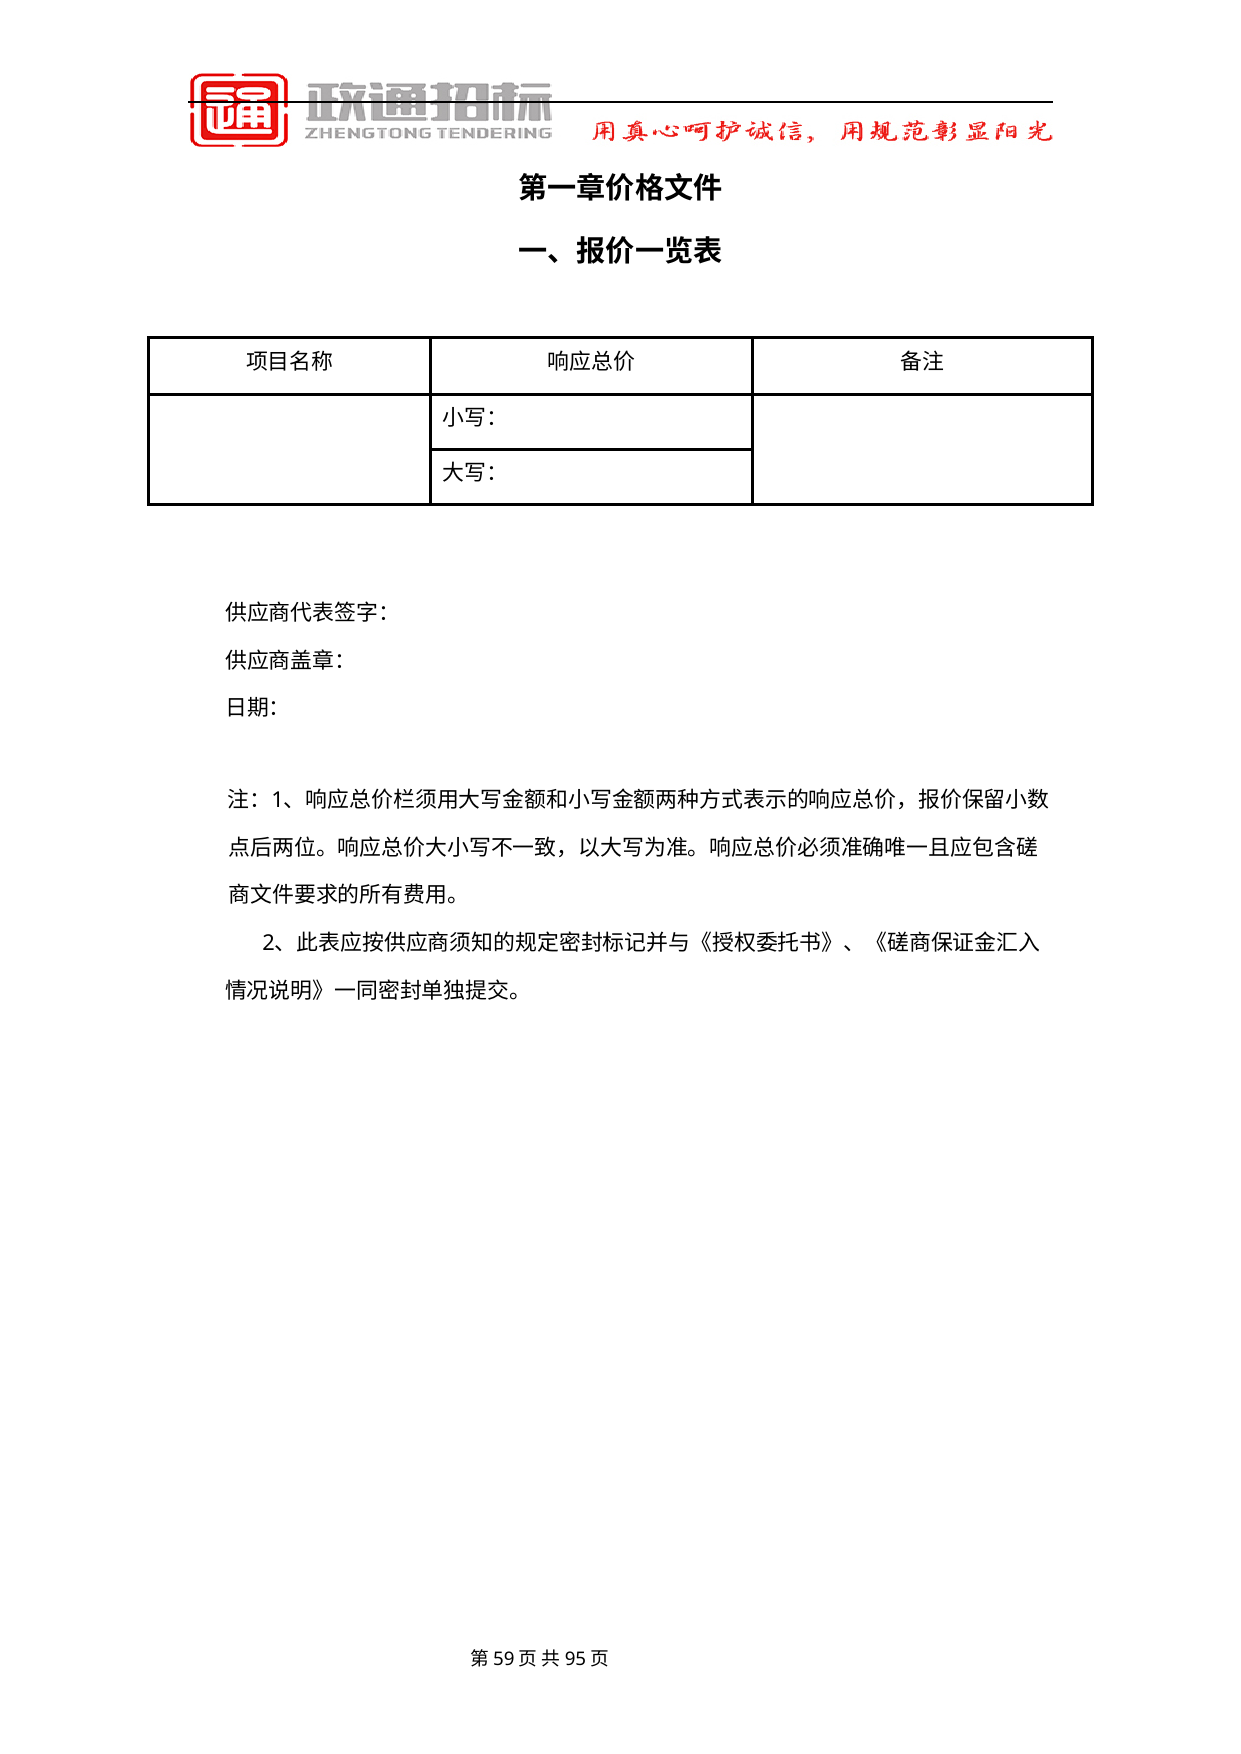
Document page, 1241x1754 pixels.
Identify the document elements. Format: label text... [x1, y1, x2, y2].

text 供应商盖章： [187, 643, 1053, 674]
text 日期： [187, 690, 1053, 722]
text 注：1、响应总价栏须用大写金额和小写金额两种方式表示的响应总价，报价保留小数点后两位。响应总价大小写不一致，以大写为准。响应总价必须准确唯一且应包含磋商文件要求的所有费用。 [188, 782, 1053, 909]
text 2、此表应按供应商须知的规定密封标记并与《授权委托书》、《磋商保证金汇入情况说明》一同密封单独提交。 [225, 925, 1053, 1004]
picture [188, 73, 1053, 101]
table_header 响应总价 [432, 339, 751, 393]
table_header 项目名称 [150, 339, 429, 393]
table_cell 大写： [432, 451, 751, 503]
table_cell [150, 396, 429, 503]
table_cell 小写： [432, 396, 751, 448]
subtitle 一、报价一览表 [187, 228, 1053, 270]
table_cell [754, 396, 1091, 503]
table_header 备注 [754, 339, 1091, 393]
text 供应商代表签字： [187, 595, 1053, 627]
subtitle 第一章价格文件 [187, 164, 1053, 207]
picture [188, 103, 1053, 147]
